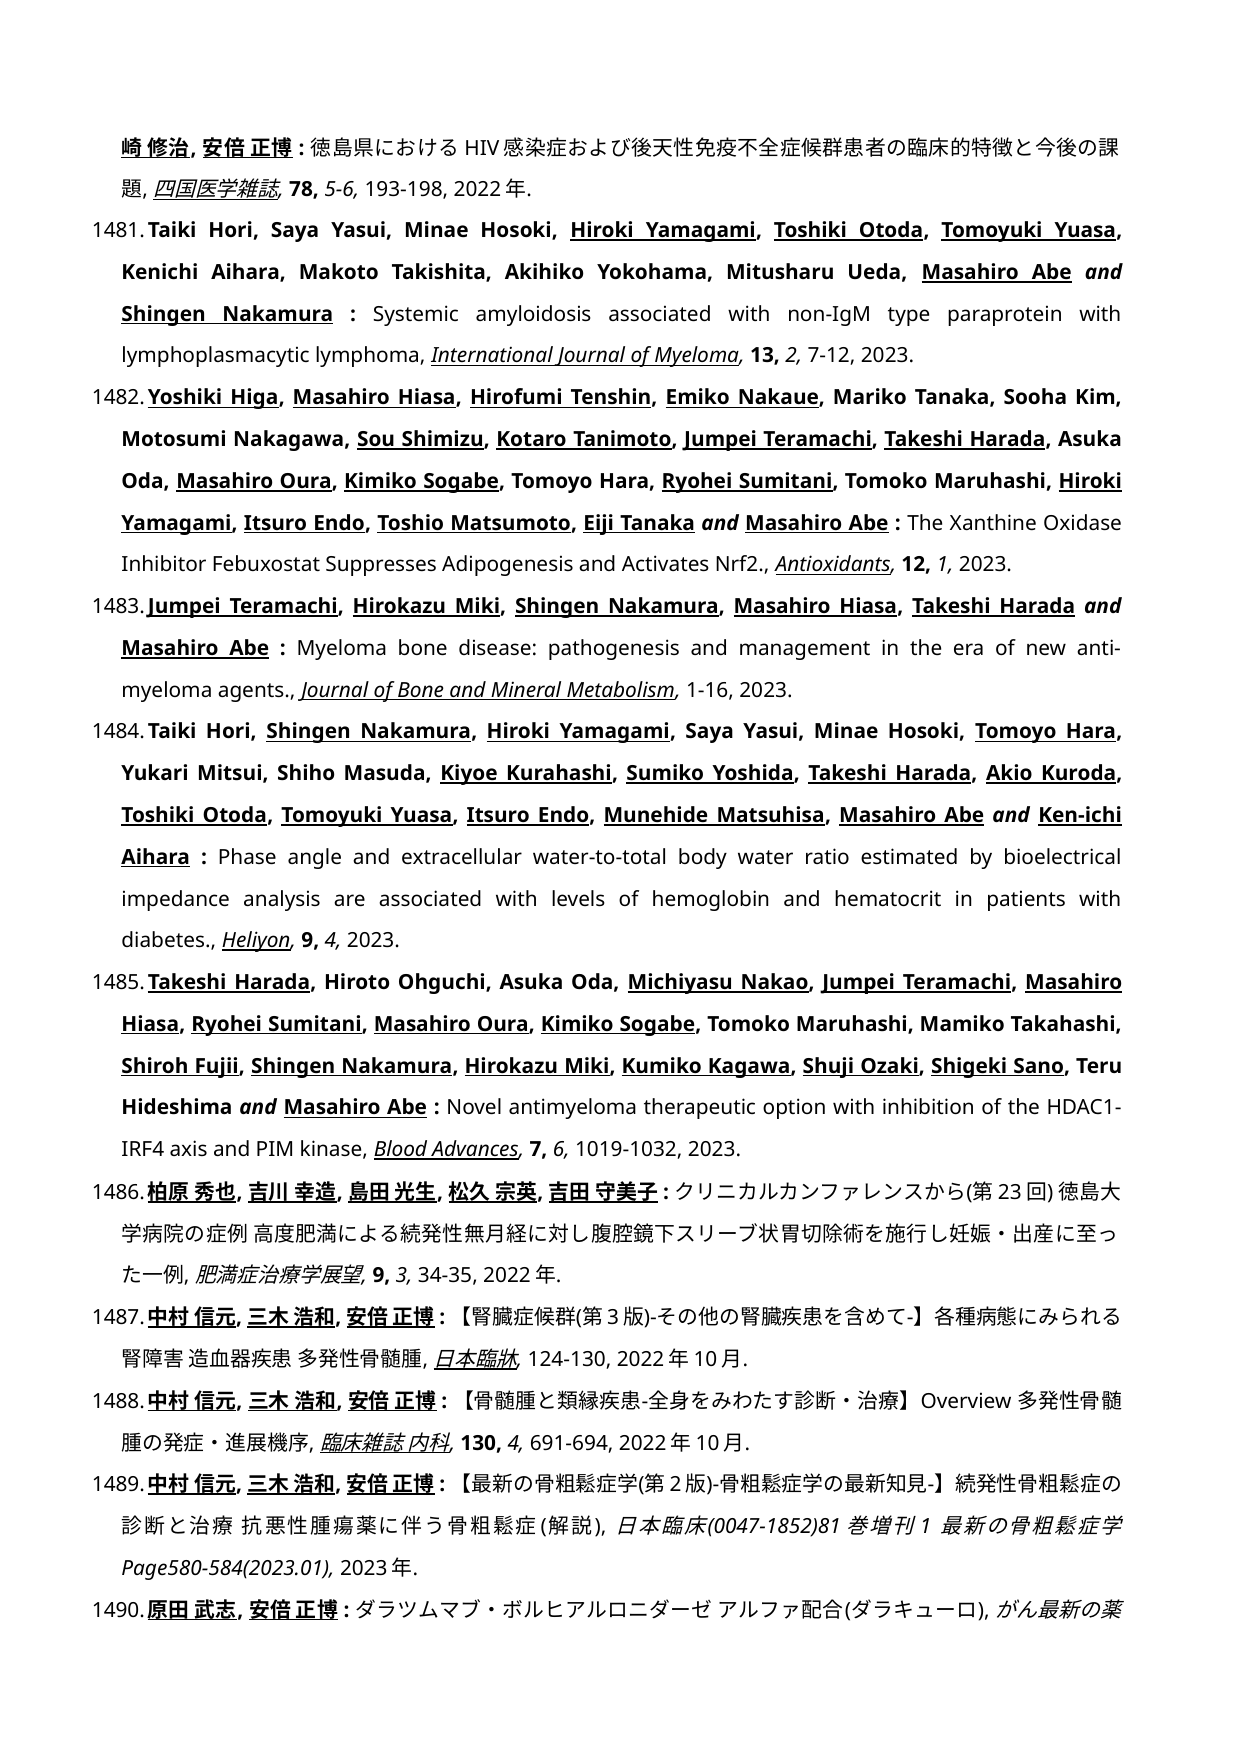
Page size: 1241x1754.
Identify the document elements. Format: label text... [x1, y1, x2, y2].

list Yoshiki Higa, Masahiro Hiasa, Hirofumi Tenshin, Emiko Nakaue, Mariko Tanaka, Sooha Kim, Motosumi Nakagawa, Sou Shimizu, Kotaro Tanimoto, Jumpei Teramachi, Takeshi Harada, Asuka Oda, Masahiro Oura, Kimiko Sogabe, Tomoyo Hara, Ryohei Sumitani, Tomoko Maruhashi, Hiroki Yamagami, Itsuro Endo, Toshio Matsumoto, Eiji Tanaka and Masahiro Abe : The Xanthine Oxidase Inhibitor Febuxostat Suppresses Adipogenesis and Activates Nrf2., Antioxidants, 12, 1, 2023. [92, 376, 1122, 584]
list Taiki Hori, Saya Yasui, Minae Hosoki, Hiroki Yamagami, Toshiki Otoda, Tomoyuki Yuasa, Kenichi Aihara, Makoto Takishita, Akihiko Yokohama, Mitusharu Ueda, Masahiro Abe and Shingen Nakamura : Systemic amyloidosis associated with non-IgM type paraprotein with lymphoplasmacytic lymphoma, International Journal of Myeloma, 13, 2, 7-12, 2023. [92, 209, 1122, 376]
list 柏原 秀也, 吉川 幸造, 島田 光生, 松久 宗英, 吉田 守美子 : クリニカルカンファレンスから(第23回) 徳島大学病院の症例 高度肥満による続発性無月経に対し腹腔鏡下スリーブ状胃切除術を施行し妊娠・出産に至った一例, 肥満症治療学展望, 9, 3, 34-35, 2022年. [92, 1169, 1122, 1295]
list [92, 1587, 1122, 1629]
list 中村 信元, 三木 浩和, 安倍 正博 : 【骨髄腫と類縁疾患-全身をみわたす診断・治療】Overview 多発性骨髄腫の発症・進展機序, 臨床雑誌 内科, 130, 4, 691-694, 2022年10月. [92, 1378, 1122, 1462]
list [92, 125, 1122, 209]
list 中村 信元, 三木 浩和, 安倍 正博 : 【最新の骨粗鬆症学(第2版)-骨粗鬆症学の最新知見-】続発性骨粗鬆症の診断と治療 抗悪性腫瘍薬に伴う骨粗鬆症(解説), 日本臨床(0047-1852)81巻増刊1 最新の骨粗鬆症学 Page580-584(2023.01), 2023年. [92, 1462, 1122, 1587]
list Takeshi Harada, Hiroto Ohguchi, Asuka Oda, Michiyasu Nakao, Jumpei Teramachi, Masahiro Hiasa, Ryohei Sumitani, Masahiro Oura, Kimiko Sogabe, Tomoko Maruhashi, Mamiko Takahashi, Shiroh Fujii, Shingen Nakamura, Hirokazu Miki, Kumiko Kagawa, Shuji Ozaki, Shigeki Sano, Teru Hideshima and Masahiro Abe : Novel antimyeloma therapeutic option with inhibition of the HDAC1-IRF4 axis and PIM kinase, Blood Advances, 7, 6, 1019-1032, 2023. [92, 961, 1122, 1169]
list Jumpei Teramachi, Hirokazu Miki, Shingen Nakamura, Masahiro Hiasa, Takeshi Harada and Masahiro Abe : Myeloma bone disease: pathogenesis and management in the era of new anti-myeloma agents., Journal of Bone and Mineral Metabolism, 1-16, 2023. [92, 584, 1122, 710]
list 中村 信元, 三木 浩和, 安倍 正博 : 【腎臓症候群(第3版)-その他の腎臓疾患を含めて-】各種病態にみられる腎障害 造血器疾患 多発性骨髄腫, 日本臨牀, 124-130, 2022年10月. [92, 1295, 1122, 1378]
list Taiki Hori, Shingen Nakamura, Hiroki Yamagami, Saya Yasui, Minae Hosoki, Tomoyo Hara, Yukari Mitsui, Shiho Masuda, Kiyoe Kurahashi, Sumiko Yoshida, Takeshi Harada, Akio Kuroda, Toshiki Otoda, Tomoyuki Yuasa, Itsuro Endo, Munehide Matsuhisa, Masahiro Abe and Ken-ichi Aihara : Phase angle and extracellular water-to-total body water ratio estimated by bioelectrical impedance analysis are associated with levels of hemoglobin and hematocrit in patients with diabetes., Heliyon, 9, 4, 2023. [92, 710, 1122, 961]
